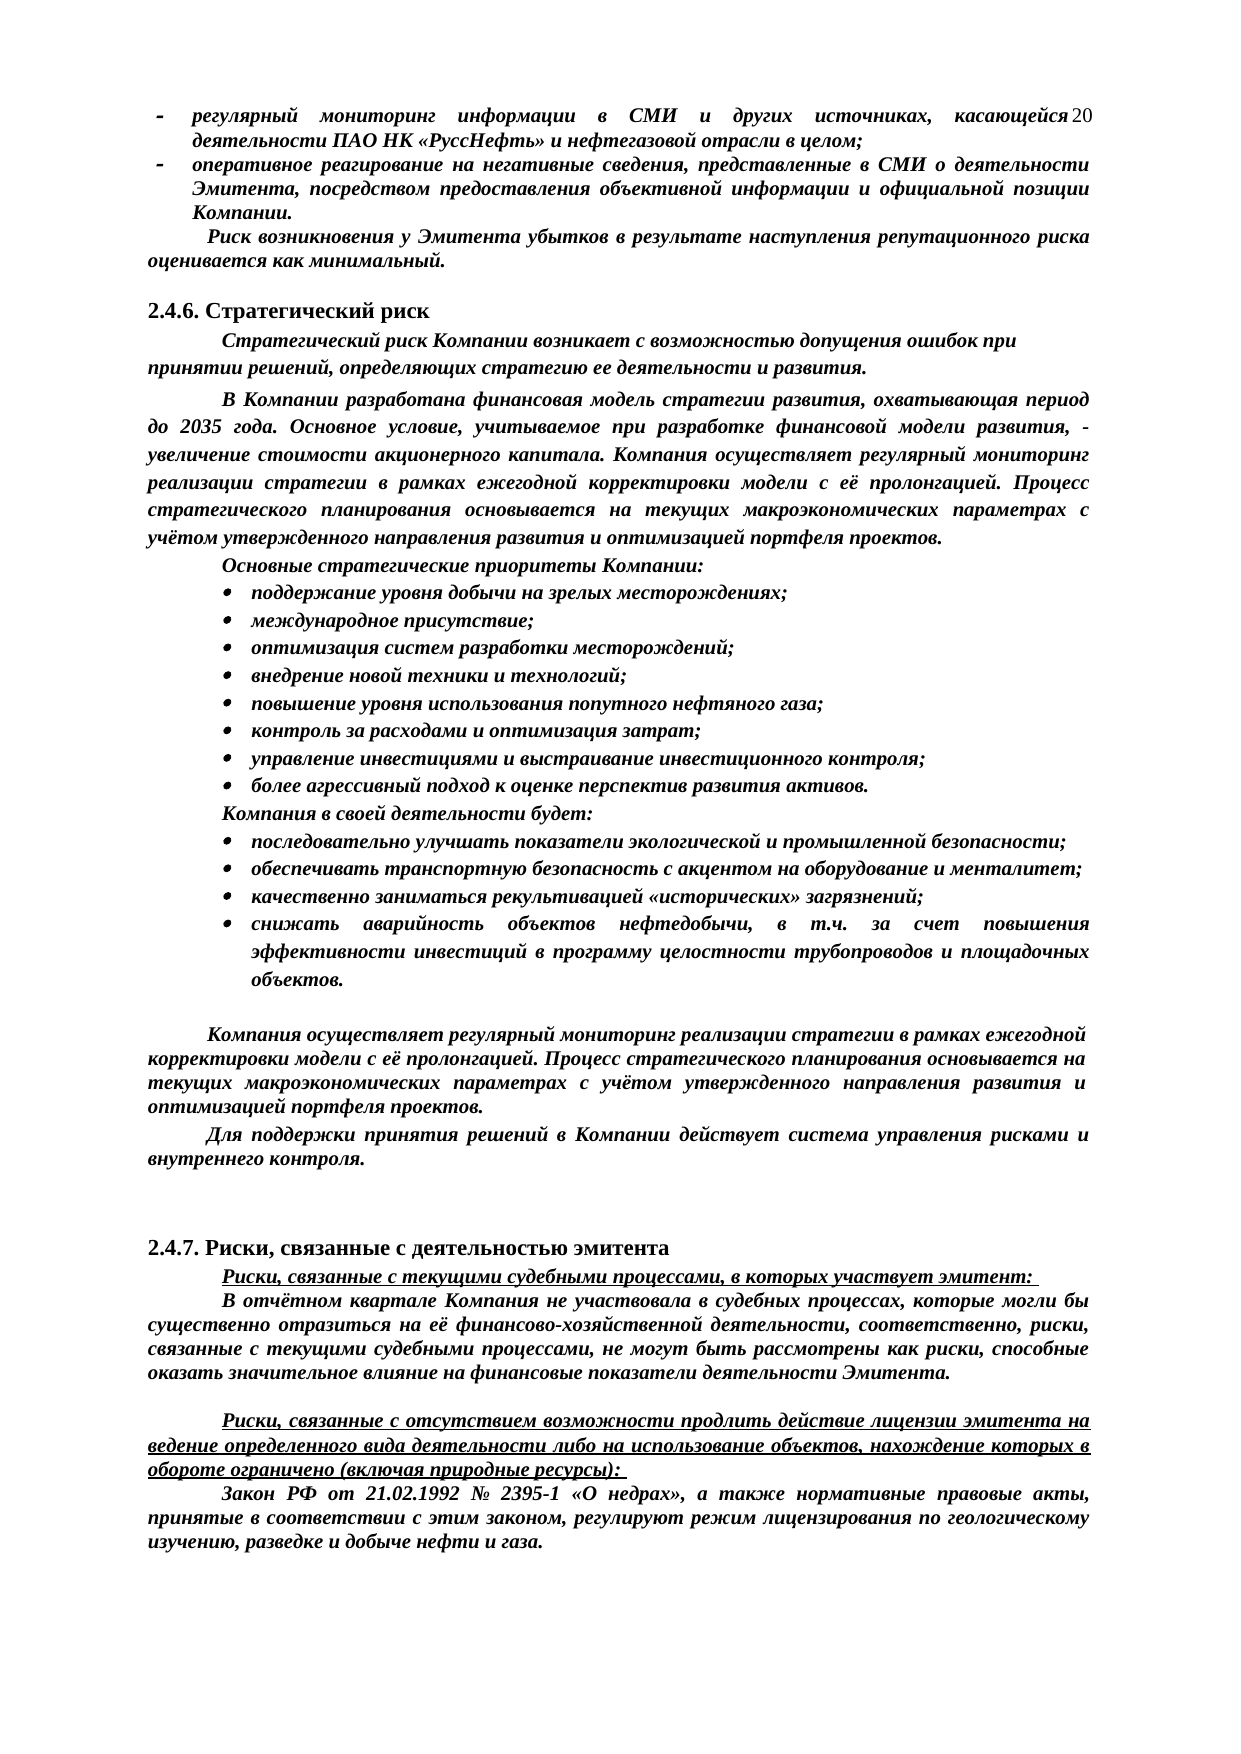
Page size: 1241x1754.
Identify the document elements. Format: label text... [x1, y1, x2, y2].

list регулярный мониторинг информации в СМИ и других источниках, касающейся деятельности ПАО НК «РуссНефть» и нефтегазовой отрасли в целом; [154, 103, 1092, 152]
list последовательно улучшать показатели экологической и промышленной безопасности; [222, 828, 1092, 853]
text Риски, связанные с отсутствием возможности продлить действие лицензии эмитента на ведение определенного вида деятельности либо на использование объектов, нахождение которых в обороте ограничено (включая природные ресурсы): [148, 1408, 1092, 1481]
list оптимизация систем разработки месторождений; [222, 635, 1092, 659]
text Стратегический риск Компании возникает с возможностью допущения ошибок при принятии решений, определяющих стратегию ее деятельности и развития. [148, 327, 1019, 379]
text Основные стратегические приоритеты Компании: [148, 552, 1092, 577]
list управление инвестициями и выстраивание инвестиционного контроля; [222, 746, 1092, 770]
list повышение уровня использования попутного нефтяного газа; [222, 691, 1092, 714]
list поддержание уровня добычи на зрелых месторождениях; [222, 580, 1092, 604]
list контроль за расходами и оптимизация затрат; [222, 718, 1092, 742]
subtitle 2.4.6. Стратегический риск [148, 297, 1092, 323]
list оперативное реагирование на негативные сведения, представленные в СМИ о деятельности Эмитента, посредством предоставления объективной информации и официальной позиции Компании. [154, 152, 1092, 224]
text Риски, связанные с текущими судебными процессами, в которых участвует эмитент: [148, 1264, 1092, 1288]
text Риск возникновения у Эмитента убытков в результате наступления репутационного риска оценивается как минимальный. [148, 224, 1092, 272]
text Закон РФ от 21.02.1992 № 2395-1 «О недрах», а также нормативные правовые акты, принятые в соответствии с этим законом, регулируют режим лицензирования по геологическому изучению, разведке и добыче нефти и газа. [148, 1481, 1092, 1553]
list снижать аварийность объектов нефтедобычи, в т.ч. за счет повышения эффективности инвестиций в программу целостности трубопроводов и площадочных объектов. [222, 911, 1092, 991]
text В отчётном квартале Компания не участвовала в судебных процессах, которые могли бы существенно отразиться на её финансово-хозяйственной деятельности, соответственно, риски, связанные с текущими судебными процессами, не могут быть рассмотрены как риски, способные оказать значительное влияние на финансовые показатели деятельности Эмитента. [148, 1288, 1092, 1384]
text В Компании разработана финансовая модель стратегии развития, охватывающая период до 2035 года. Основное условие, учитываемое при разработке финансовой модели развития, - увеличение стоимости акционерного капитала. Компания осуществляет регулярный мониторинг реализации стратегии в рамках ежегодной корректировки модели с её пролонгацией. Процесс стратегического планирования основывается на текущих макроэкономических параметрах с учётом утвержденного направления развития и оптимизацией портфеля проектов. [148, 327, 1092, 549]
list международное присутствие; [222, 608, 1092, 632]
list внедрение новой техники и технологий; [222, 663, 1092, 687]
list более агрессивный подход к оценке перспектив развития активов. [222, 773, 1092, 797]
list качественно заниматься рекультивацией «исторических» загрязнений; [222, 884, 1092, 908]
text Компания осуществляет регулярный мониторинг реализации стратегии в рамках ежегодной корректировки модели с её пролонгацией. Процесс стратегического планирования основывается на текущих макроэкономических параметрах с учётом утвержденного направления развития и оптимизацией портфеля проектов. [148, 1022, 1088, 1118]
list обеспечивать транспортную безопасность с акцентом на оборудование и менталитет; [222, 856, 1092, 880]
subtitle 2.4.7. Риски, связанные с деятельностью эмитента [148, 1233, 1092, 1260]
text Компания в своей деятельности будет: [148, 801, 1092, 825]
text Для поддержки принятия решений в Компании действует система управления рисками и внутреннего контроля. [148, 1022, 1092, 1170]
